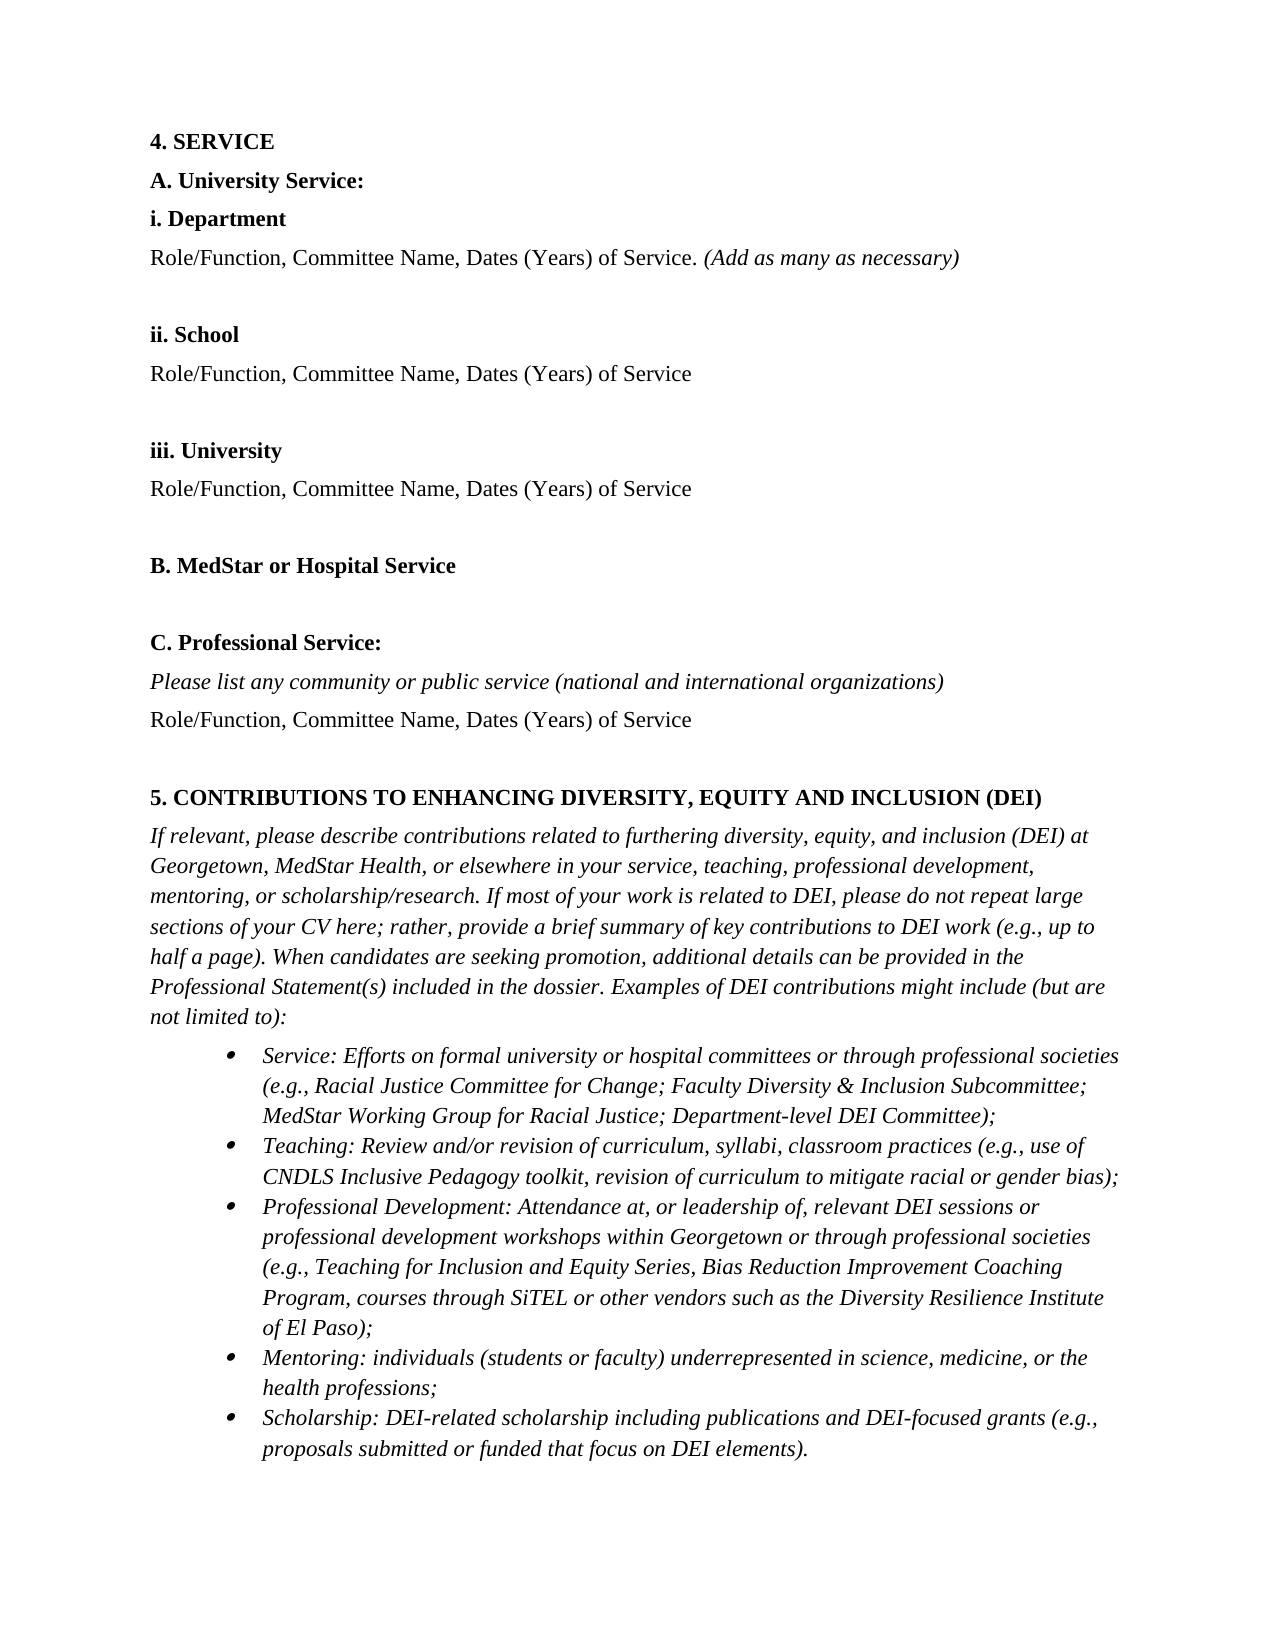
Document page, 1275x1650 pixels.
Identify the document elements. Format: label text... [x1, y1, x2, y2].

list Service: Efforts on formal university or hospital committees or through professional societies (e.g., Racial Justice Committee for Change; Faculty Diversity & Inclusion Subcommittee; MedStar Working Group for Racial Justice; Department-level DEI Committee); [225, 1042, 1125, 1129]
text B. MedStar or Hospital Service [150, 552, 1125, 579]
text i. Department [150, 205, 1125, 232]
list Teaching: Review and/or revision of curriculum, syllabi, classroom practices (e.g., use of CNDLS Inclusive Pedagogy toolkit, revision of curriculum to mitigate racial or gender bias); [225, 1132, 1125, 1189]
list Scholarship: DEI-related scholarship including publications and DEI-focused grants (e.g., proposals submitted or funded that focus on DEI elements). [225, 1404, 1125, 1461]
text 5. CONTRIBUTIONS TO ENHANCING DIVERSITY, EQUITY AND INCLUSION (DEI) [150, 783, 1125, 810]
text Role/Function, Committee Name, Dates (Years) of Service [150, 475, 1125, 502]
list Professional Development: Attendance at, or leadership of, relevant DEI sessions or professional development workshops within Georgetown or through professional societies (e.g., Teaching for Inclusion and Equity Series, Bias Reduction Improvement Coaching Program, courses through SiTEL or other vendors such as the Diversity Resilience Institute of El Paso); [225, 1193, 1125, 1340]
text A. University Service: [150, 167, 1125, 193]
text 4. SERVICE [150, 128, 1125, 155]
text Role/Function, Committee Name, Dates (Years) of Service [150, 706, 1125, 733]
text Please list any community or public service (national and international organizations) [150, 668, 1125, 694]
text Role/Function, Committee Name, Dates (Years) of Service. (Add as many as necessary) [150, 244, 1125, 270]
text iii. University [150, 437, 1125, 463]
list Mentoring: individuals (students or faculty) underrepresented in science, medicine, or the health professions; [225, 1344, 1125, 1401]
text C. Professional Service: [150, 629, 1125, 656]
text If relevant, please describe contributions related to furthering diversity, equity, and inclusion (DEI) at Georgetown, MedStar Health, or elsewhere in your service, teaching, professional development, mentoring, or scholarship/research. If most of your work is related to DEI, please do not repeat large sections of your CV here; rather, provide a brief summary of key contributions to DEI work (e.g., up to half a page). When candidates are seeking promotion, additional details can be provided in the Professional Statement(s) included in the dossier. Examples of DEI contributions might include (but are not limited to): [150, 822, 1125, 1030]
text Role/Function, Committee Name, Dates (Years) of Service [150, 359, 1125, 386]
text ii. School [150, 321, 1125, 347]
